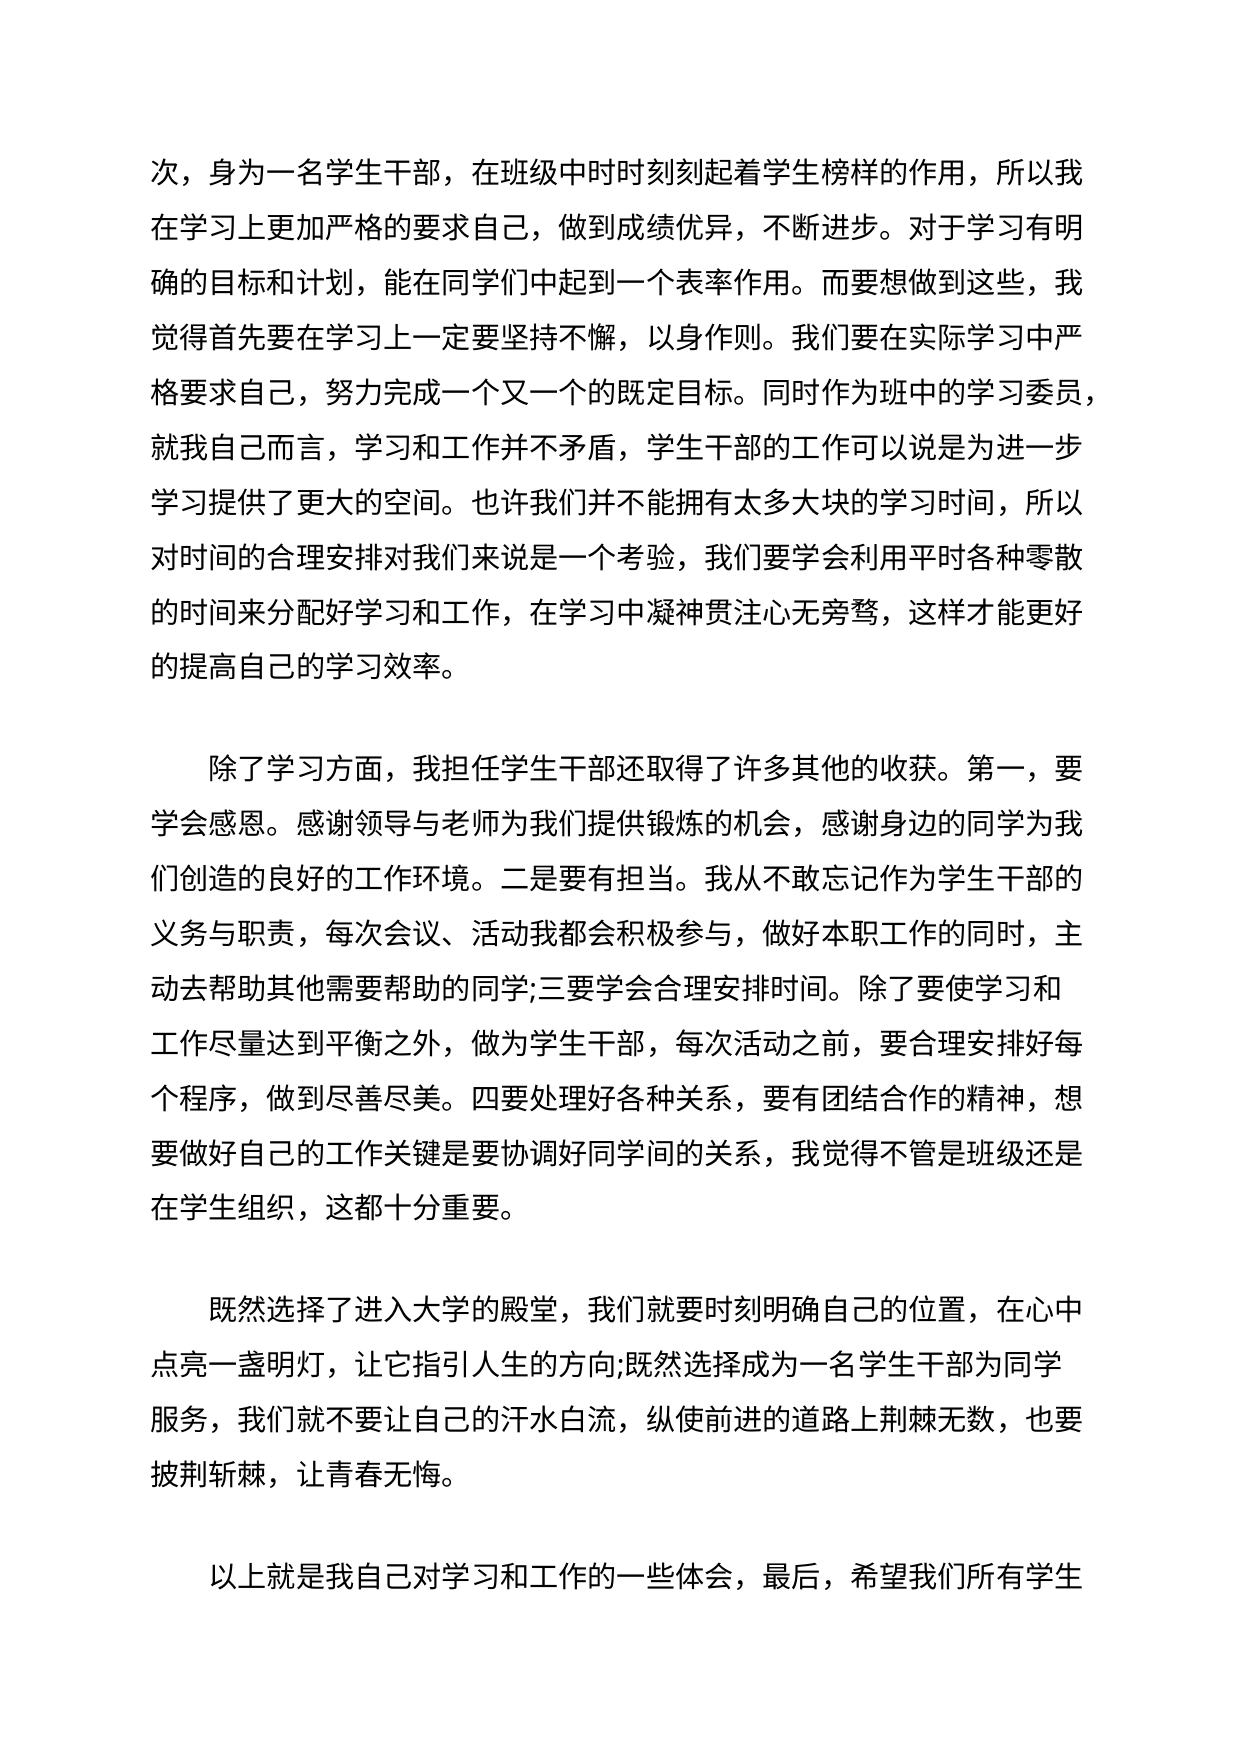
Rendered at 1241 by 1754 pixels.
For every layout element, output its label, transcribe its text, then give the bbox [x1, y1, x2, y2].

text 既然选择了进入大学的殿堂，我们就要时刻明确自己的位置，在心中点亮一盏明灯，让它指引人生的方向;既然选择成为一名学生干部为同学服务，我们就不要让自己的汗水白流，纵使前进的道路上荆棘无数，也要披荆斩棘，让青春无悔。 [150, 1287, 1090, 1494]
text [150, 150, 1090, 686]
text 除了学习方面，我担任学生干部还取得了许多其他的收获。第一，要学会感恩。感谢领导与老师为我们提供锻炼的机会，感谢身边的同学为我们创造的良好的工作环境。二是要有担当。我从不敢忘记作为学生干部的义务与职责，每次会议、活动我都会积极参与，做好本职工作的同时，主动去帮助其他需要帮助的同学;三要学会合理安排时间。除了要使学习和工作尽量达到平衡之外，做为学生干部，每次活动之前，要合理安排好每个程序，做到尽善尽美。四要处理好各种关系，要有团结合作的精神，想要做好自己的工作关键是要协调好同学间的关系，我觉得不管是班级还是在学生组织，这都十分重要。 [150, 746, 1090, 1227]
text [150, 1553, 1090, 1596]
